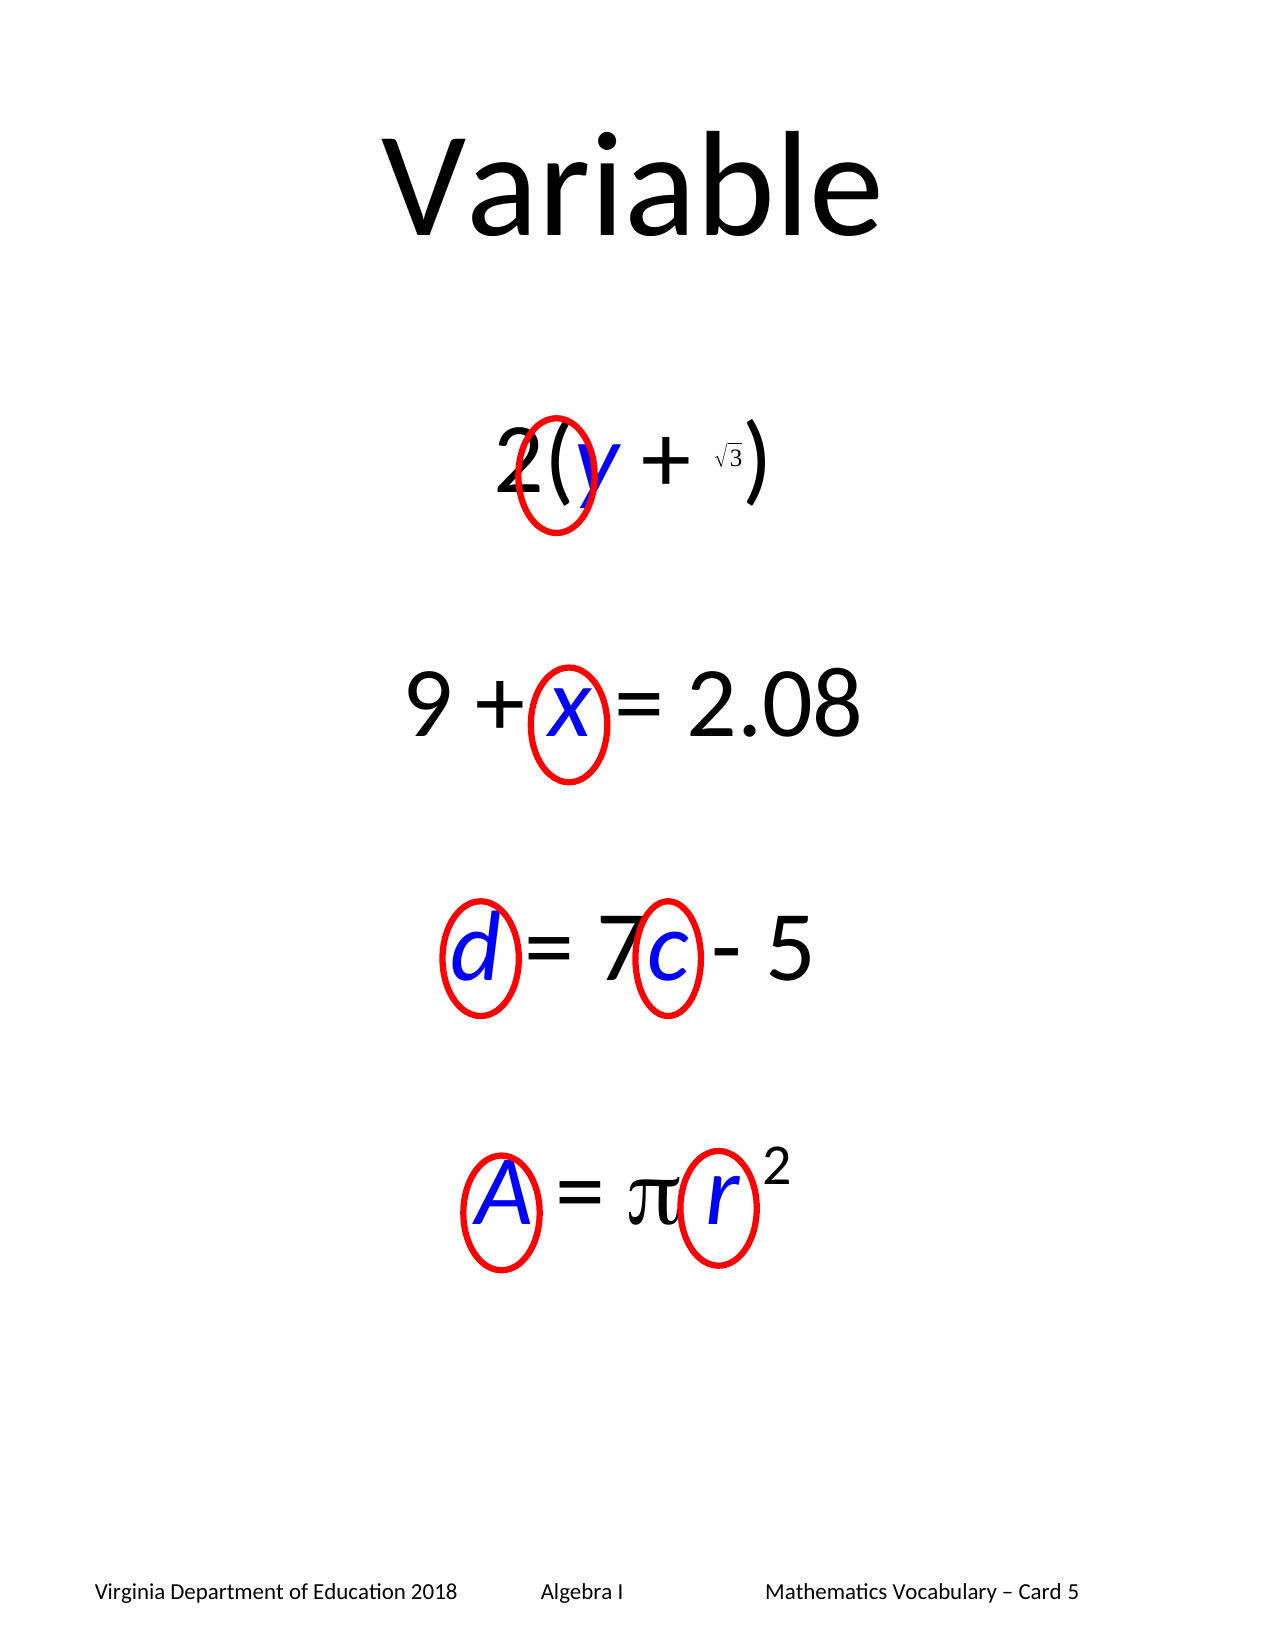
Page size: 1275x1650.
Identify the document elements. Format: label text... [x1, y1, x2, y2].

text 9 + x = 2.08 [57, 639, 1209, 761]
text A = r 2 [57, 1128, 1209, 1250]
subtitle Variable [57, 90, 1209, 273]
text d = 7c - 5 [57, 883, 1209, 1006]
text 2(y + ) [57, 395, 1209, 517]
